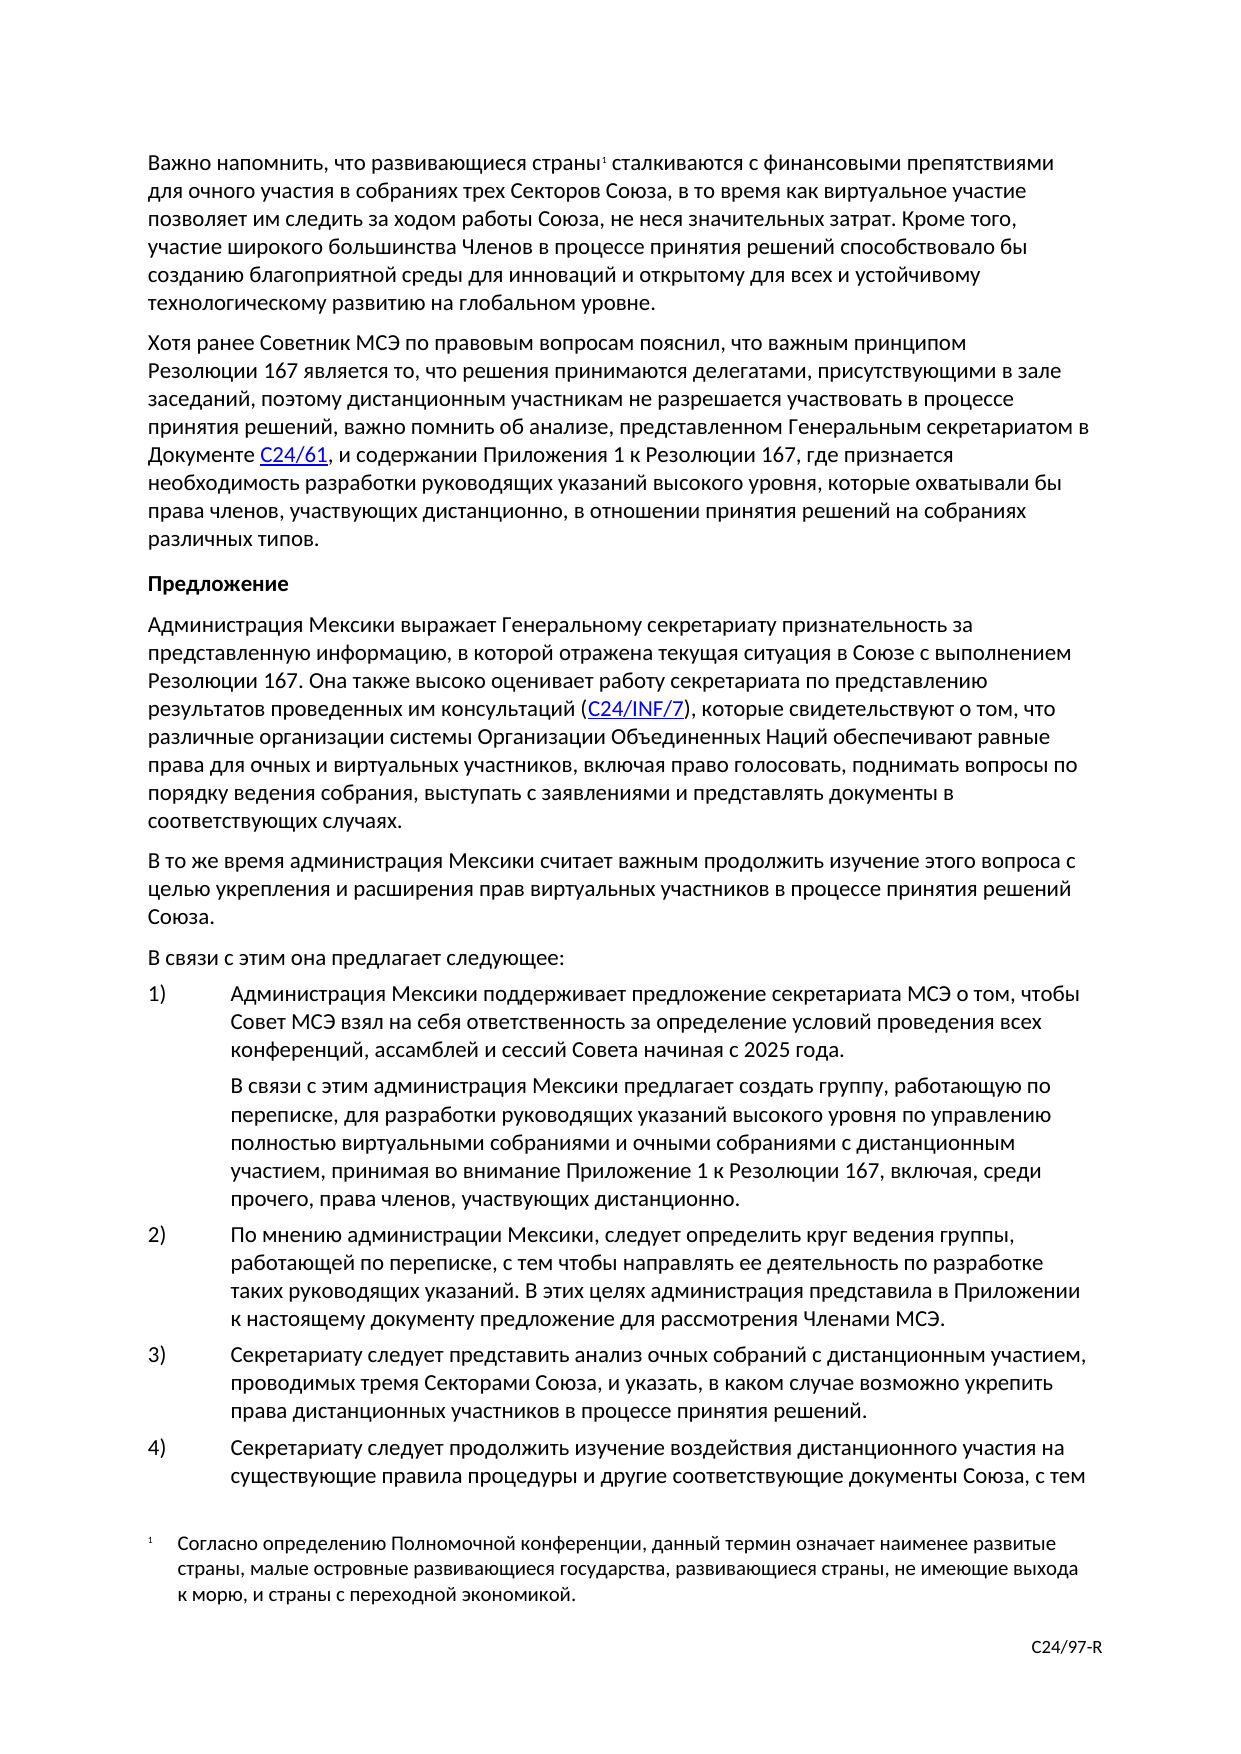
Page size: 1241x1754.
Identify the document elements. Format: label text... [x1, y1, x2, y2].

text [148, 1433, 1092, 1489]
text В то же время администрация Мексики считает важным продолжить изучение этого вопроса с целью укрепления и расширения прав виртуальных участников в процессе принятия решений Союза. [148, 846, 1092, 930]
text 3) Секретариату следует представить анализ очных собраний с дистанционным участием, проводимых тремя Секторами Союза, и указать, в каком случае возможно укрепить права дистанционных участников в процессе принятия решений. [148, 1341, 1092, 1424]
text Администрация Мексики выражает Генеральному секретариату признательность за представленную информацию, в которой отражена текущая ситуация в Союзе с выполнением Резолюции 167. Она также высоко оценивает работу секретариата по представлению результатов проведенных им консультаций (C24/INF/7), которые свидетельствуют о том, что различные организации системы Организации Объединенных Наций обеспечивают равные права для очных и виртуальных участников, включая право голосовать, поднимать вопросы по порядку ведения собрания, выступать с заявлениями и представлять документы в соответствующих случаях. [148, 610, 1092, 834]
text В связи с этим администрация Мексики предлагает создать группу, работающую по переписке, для разработки руководящих указаний высокого уровня по управлению полностью виртуальными собраниями и очными собраниями с дистанционным участием, принимая во внимание Приложение 1 к Резолюции 167, включая, среди прочего, права членов, участвующих дистанционно. [148, 1072, 1092, 1212]
text В связи с этим она предлагает следующее: [148, 943, 1092, 971]
subtitle Предложение [148, 569, 1092, 597]
text Важно напомнить, что развивающиеся страны сталкиваются с финансовыми препятствиями для очного участия в собраниях трех Секторов Союза, в то время как виртуальное участие позволяет им следить за ходом работы Союза, не неся значительных затрат. Кроме того, участие широкого большинства Членов в процессе принятия решений способствовало бы созданию благоприятной среды для инноваций и открытому для всех и устойчивому технологическому развитию на глобальном уровне. [148, 148, 1092, 316]
text 2) По мнению администрации Мексики, следует определить круг ведения группы, работающей по переписке, с тем чтобы направлять ее деятельность по разработке таких руководящих указаний. В этих целях администрация представила в Приложении к настоящему документу предложение для рассмотрения Членами МСЭ. [148, 1220, 1092, 1332]
text Хотя ранее Советник МСЭ по правовым вопросам пояснил, что важным принципом Резолюции 167 является то, что решения принимаются делегатами, присутствующими в зале заседаний, поэтому дистанционным участникам не разрешается участвовать в процессе принятия решений, важно помнить об анализе, представленном Генеральным секретариатом в Документе C24/61, и содержании Приложения 1 к Резолюции 167, где признается необходимость разработки руководящих указаний высокого уровня, которые охватывали бы права членов, участвующих дистанционно, в отношении принятия решений на собраниях различных типов. [148, 328, 1092, 552]
text 1) Администрация Мексики поддерживает предложение секретариата МСЭ о том, чтобы Совет МСЭ взял на себя ответственность за определение условий проведения всех конференций, ассамблей и сессий Совета начиная с 2025 года. [148, 979, 1092, 1063]
